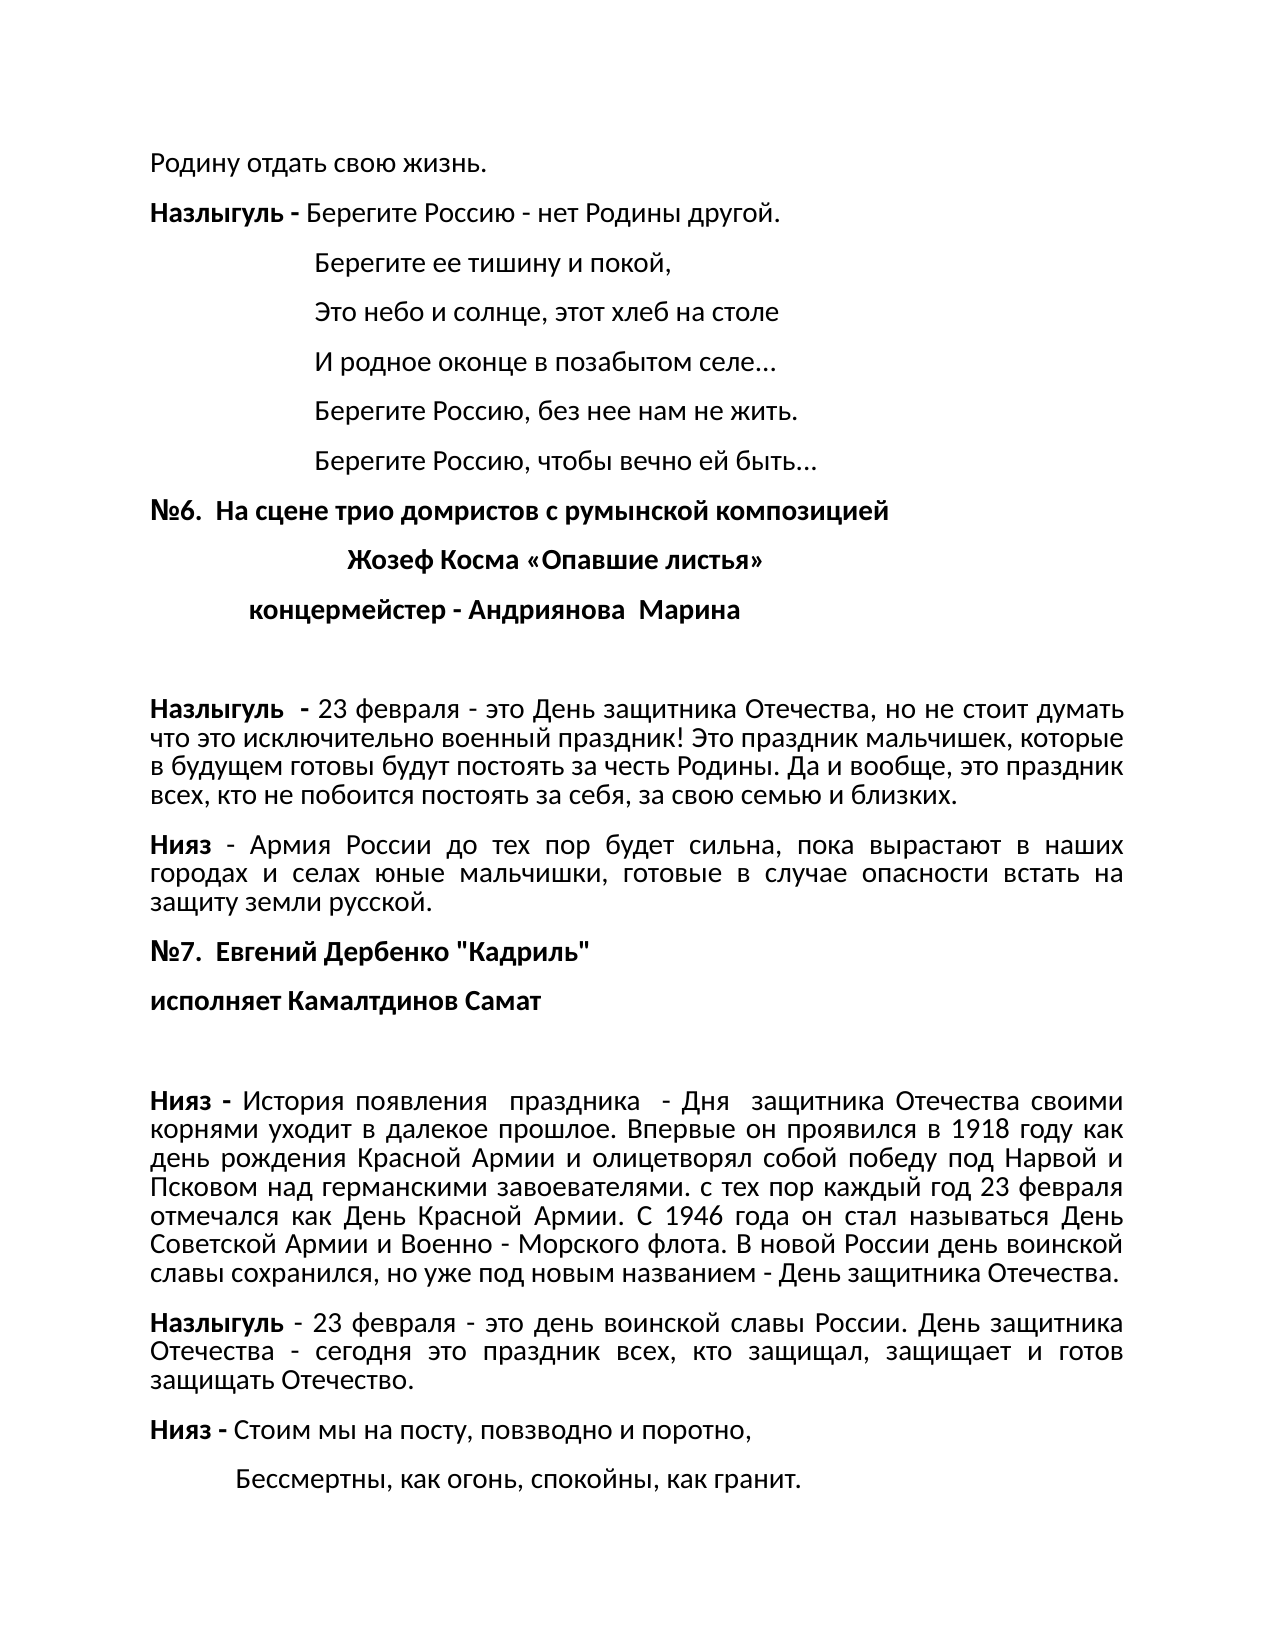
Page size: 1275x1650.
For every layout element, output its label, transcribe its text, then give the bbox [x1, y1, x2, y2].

text Берегите ее тишину и покой, [150, 249, 1125, 278]
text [150, 150, 1125, 179]
text Берегите Россию, без нее нам не жить. [150, 398, 1125, 427]
text Назлыгуль - 23 февраля - это день воинской славы России. День защитника Отечества - сегодня это праздник всех, кто защищал, защищает и готов защищать Отечество. [150, 1309, 1125, 1395]
text Нияз - Армия России до тех пор будет сильна, пока вырастают в наших городах и селах юные мальчишки, готовые в случае опасности встать на защиту земли русской. [150, 831, 1125, 917]
text И родное оконце в позабытом селе... [150, 348, 1125, 377]
text концермейстер - Андриянова Марина [150, 596, 1125, 625]
text Бессмертны, как огонь, спокойны, как гранит. [150, 1466, 1125, 1494]
text Нияз - История появления праздника - Дня защитника Отечества своими корнями уходит в далекое прошлое. Впервые он проявился в 1918 году как день рождения Красной Армии и олицетворял собой победу под Нарвой и Псковом над германскими завоевателями. с тех пор каждый год 23 февраля отмечался как День Красной Армии. С 1946 года он стал называться День Советской Армии и Военно - Морского флота. В новой России день воинской славы сохранился, но уже под новым названием - День защитника Отечества. [150, 1087, 1125, 1288]
text Берегите Россию, чтобы вечно ей быть... [150, 447, 1125, 476]
text Назлыгуль - 23 февраля - это День защитника Отечества, но не стоит думать что это исключительно военный праздник! Это праздник мальчишек, которые в будущем готовы будут постоять за честь Родины. Да и вообще, это праздник всех, кто не побоится постоять за себя, за свою семью и близких. [150, 695, 1125, 810]
text №7. Евгений Дербенко "Кадриль" [150, 938, 1125, 967]
text Назлыгуль - Берегите Россию - нет Родины другой. [150, 199, 1125, 228]
text Жозеф Косма «Опавшие листья» [150, 547, 1125, 575]
text исполняет Камалтдинов Самат [150, 988, 1125, 1017]
text Нияз - Стоим мы на посту, повзводно и поротно, [150, 1416, 1125, 1445]
text Это небо и солнце, этот хлеб на столе [150, 299, 1125, 327]
text №6. На сцене трио домристов с румынской композицией [150, 497, 1125, 526]
